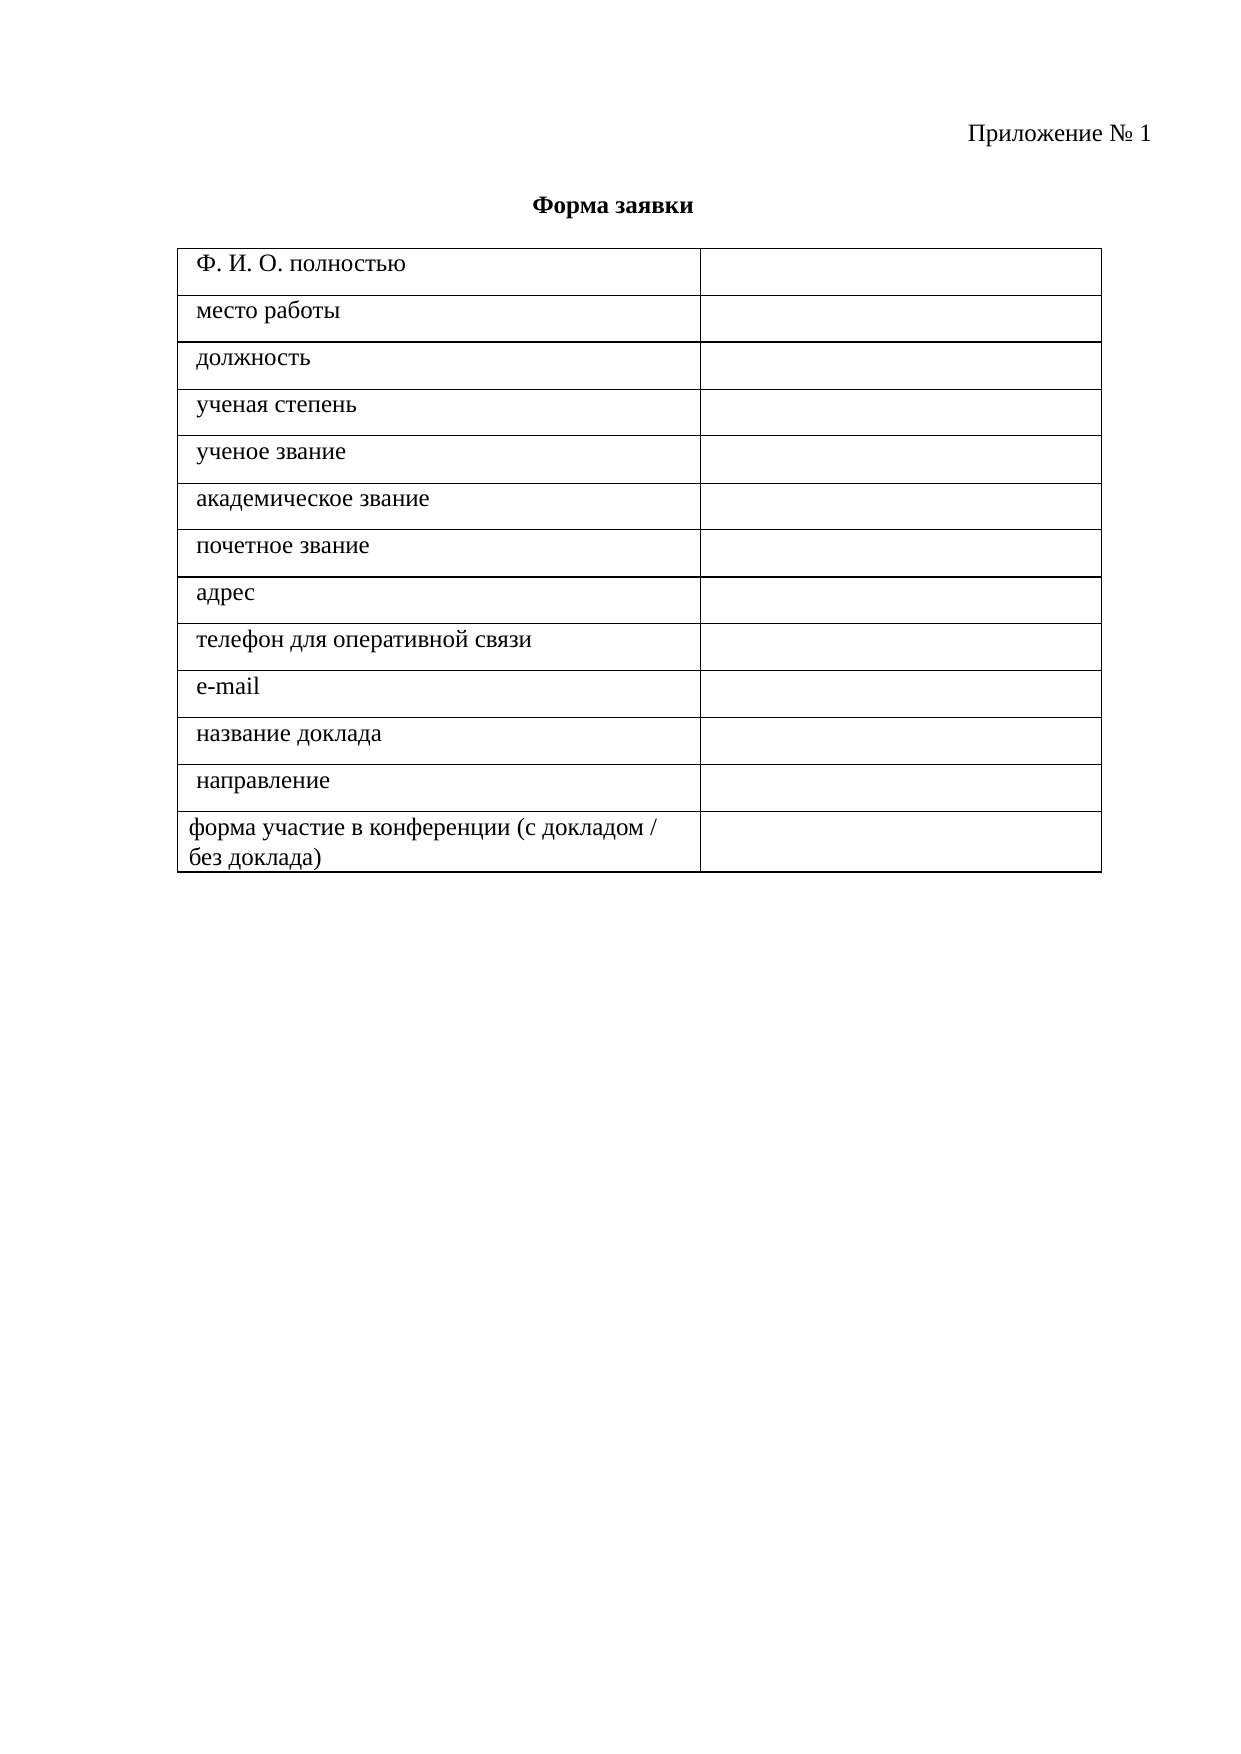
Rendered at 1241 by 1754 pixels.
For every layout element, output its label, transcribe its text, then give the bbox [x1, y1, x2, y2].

table_cell направление [178, 765, 700, 811]
table_cell название доклада [178, 718, 700, 764]
table_cell [1102, 435, 1106, 482]
table_cell [701, 765, 1101, 811]
text Приложение № 1 [74, 118, 1152, 147]
table_cell [701, 671, 1101, 717]
text Форма заявки [74, 190, 1152, 219]
table_cell [1102, 529, 1106, 576]
table_cell [1102, 295, 1106, 341]
table_cell [701, 812, 1101, 871]
table_cell [1102, 623, 1106, 670]
table_cell [701, 530, 1101, 576]
table_cell [1102, 483, 1106, 529]
table_header [701, 249, 1101, 294]
table_cell [1102, 576, 1106, 623]
table_cell [1102, 341, 1106, 388]
table_cell [1102, 717, 1106, 764]
table_cell [701, 624, 1101, 670]
table_cell ученое звание [178, 436, 700, 482]
table_cell [701, 390, 1101, 435]
table_cell [701, 343, 1101, 388]
table_cell место работы [178, 296, 700, 341]
table_cell e-mail [178, 671, 700, 717]
table_cell телефон для оперативной связи [178, 624, 700, 670]
table_cell адрес [178, 578, 700, 623]
table_cell [701, 436, 1101, 482]
table_cell почетное звание [178, 530, 700, 576]
table_cell форма участие в конференции (с докладом / без доклада) [178, 812, 700, 871]
table_cell [1102, 389, 1106, 435]
table_header [1102, 248, 1106, 294]
table_cell [1102, 670, 1106, 717]
table_cell [701, 578, 1101, 623]
table_cell [701, 484, 1101, 529]
table_cell должность [178, 343, 700, 388]
table_cell ученая степень [178, 390, 700, 435]
table_cell [701, 718, 1101, 764]
table_cell академическое звание [178, 484, 700, 529]
table_cell [1102, 764, 1106, 811]
table_cell [701, 296, 1101, 341]
table_cell [1102, 811, 1106, 871]
table_header Ф. И. О. полностью [178, 249, 700, 294]
